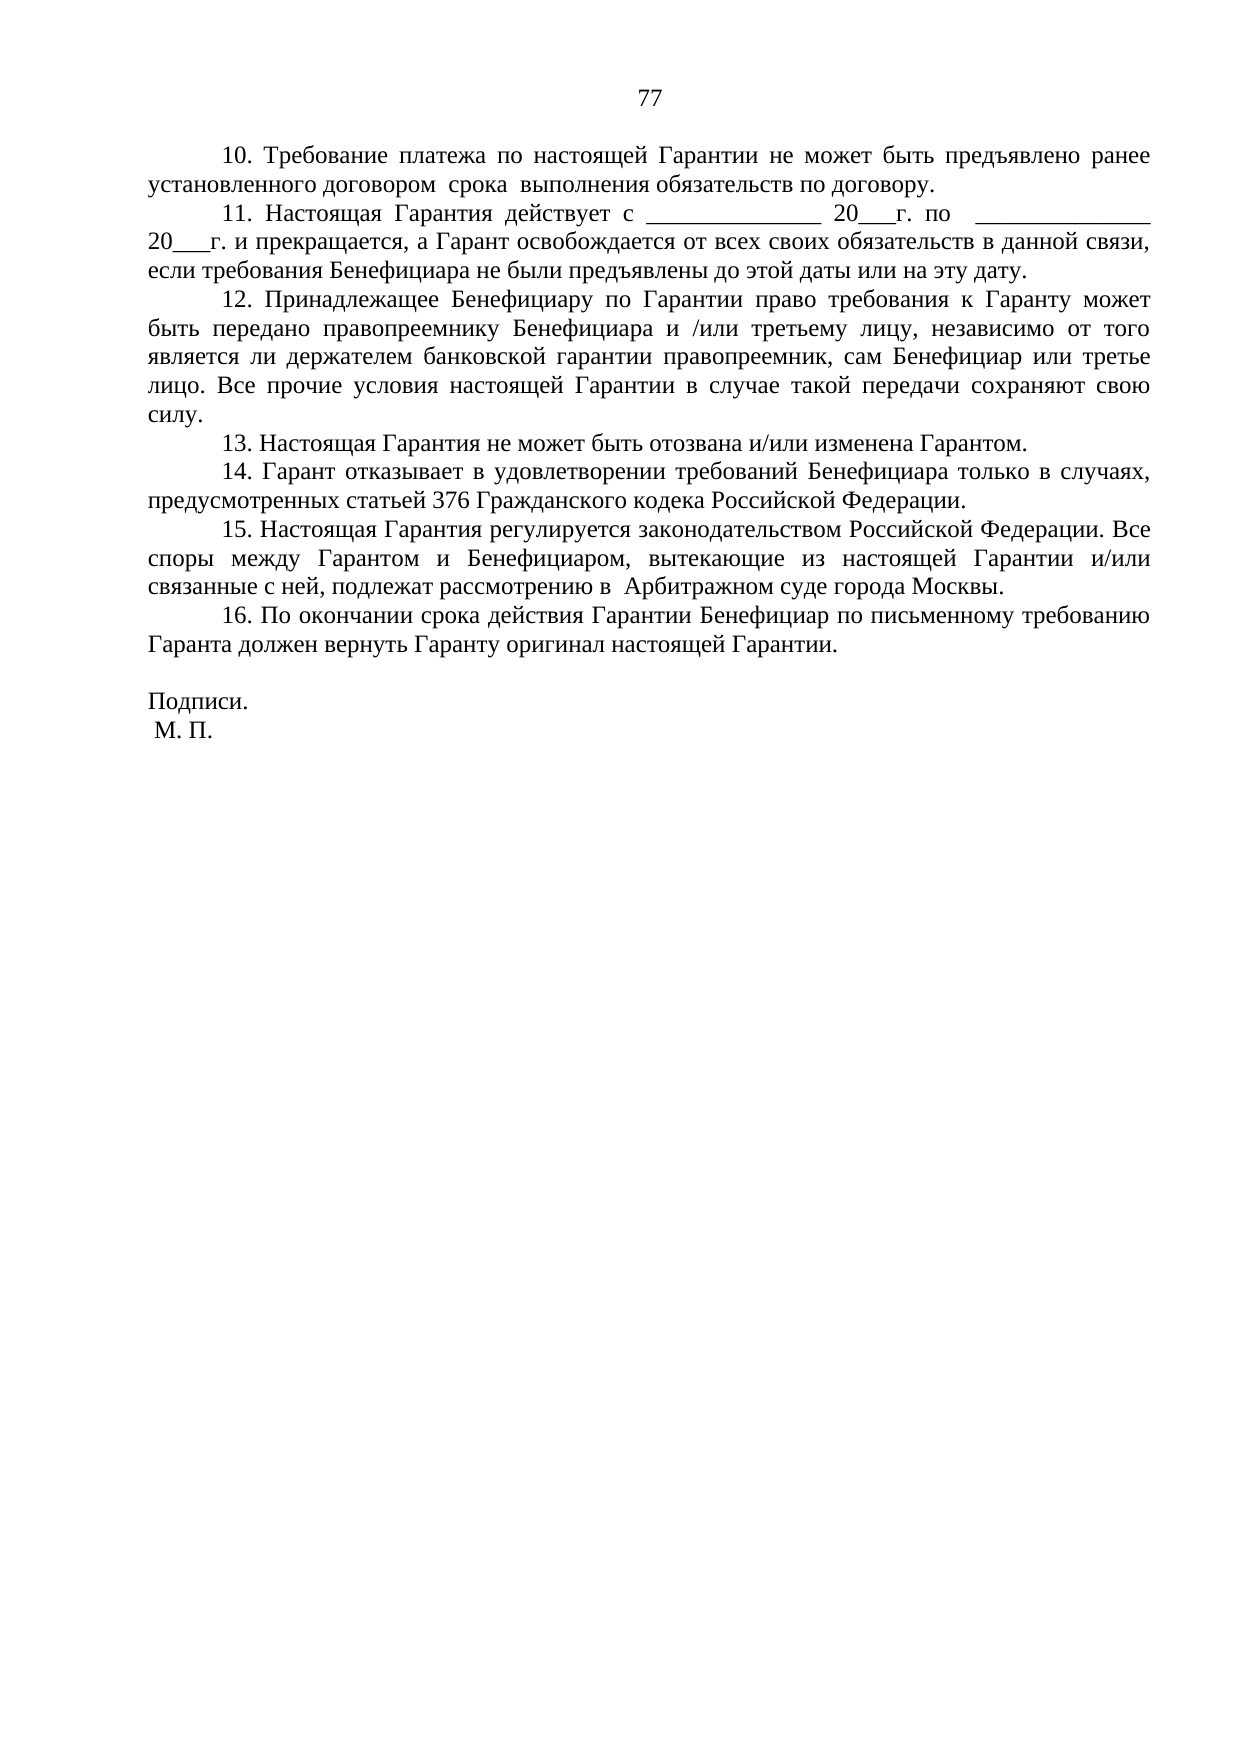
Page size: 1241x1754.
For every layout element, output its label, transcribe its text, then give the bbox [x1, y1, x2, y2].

text М. П. [148, 715, 1152, 744]
text Подписи. [148, 686, 1152, 715]
text 16. По окончании срока действия Гарантии Бенефициар по письменному требованию Гаранта должен вернуть Гаранту оригинал настоящей Гарантии. [148, 600, 1152, 658]
text 12. Принадлежащее Бенефициару по Гарантии право требования к Гаранту может быть передано правопреемнику Бенефициара и /или третьему лицу, независимо от того является ли держателем банковской гарантии правопреемник, сам Бенефициар или третье лицо. Все прочие условия настоящей Гарантии в случае такой передачи сохраняют свою силу. [148, 284, 1152, 428]
text 10. Требование платежа по настоящей Гарантии не может быть предъявлено ранее установленного договором срока выполнения обязательств по договору. [148, 140, 1152, 198]
text 11. Настоящая Гарантия действует с ______________ 20___г. по ______________ 20___г. и прекращается, а Гарант освобождается от всех своих обязательств в данной связи, если требования Бенефициара не были предъявлены до этой даты или на эту дату. [148, 198, 1152, 284]
text 14. Гарант отказывает в удовлетворении требований Бенефициара только в случаях, предусмотренных статьей 376 Гражданского кодека Российской Федерации. [148, 456, 1152, 514]
text 15. Настоящая Гарантия регулируется законодательством Российской Федерации. Все споры между Гарантом и Бенефициаром, вытекающие из настоящей Гарантии и/или связанные с ней, подлежат рассмотрению в Арбитражном суде города Москвы. [148, 514, 1152, 600]
text 13. Настоящая Гарантия не может быть отозвана и/или изменена Гарантом. [148, 428, 1152, 456]
